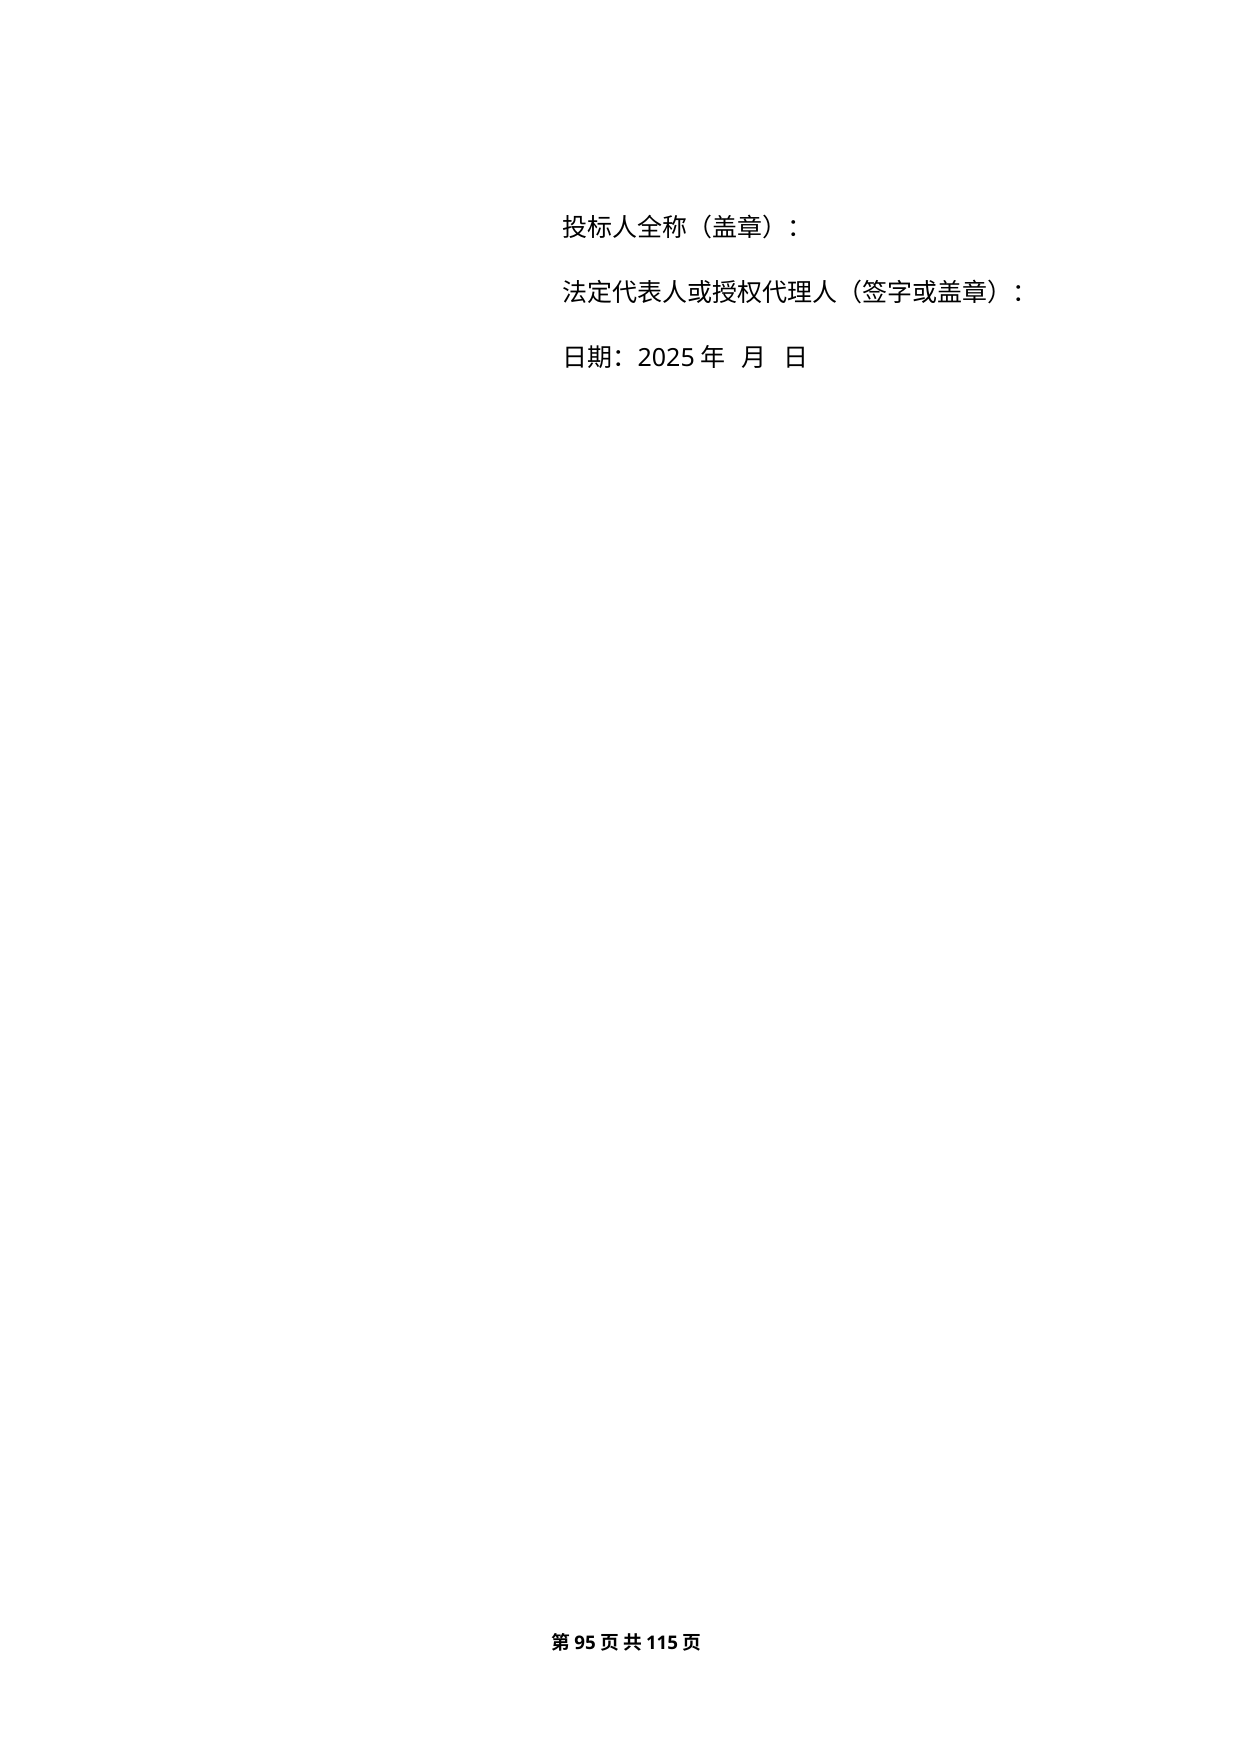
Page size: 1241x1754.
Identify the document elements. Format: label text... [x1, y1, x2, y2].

text 投标人全称（盖章）： [112, 193, 1128, 258]
text 日期：2025年 月 日 [112, 323, 1128, 388]
text 法定代表人或授权代理人（签字或盖章）： [112, 258, 1128, 323]
